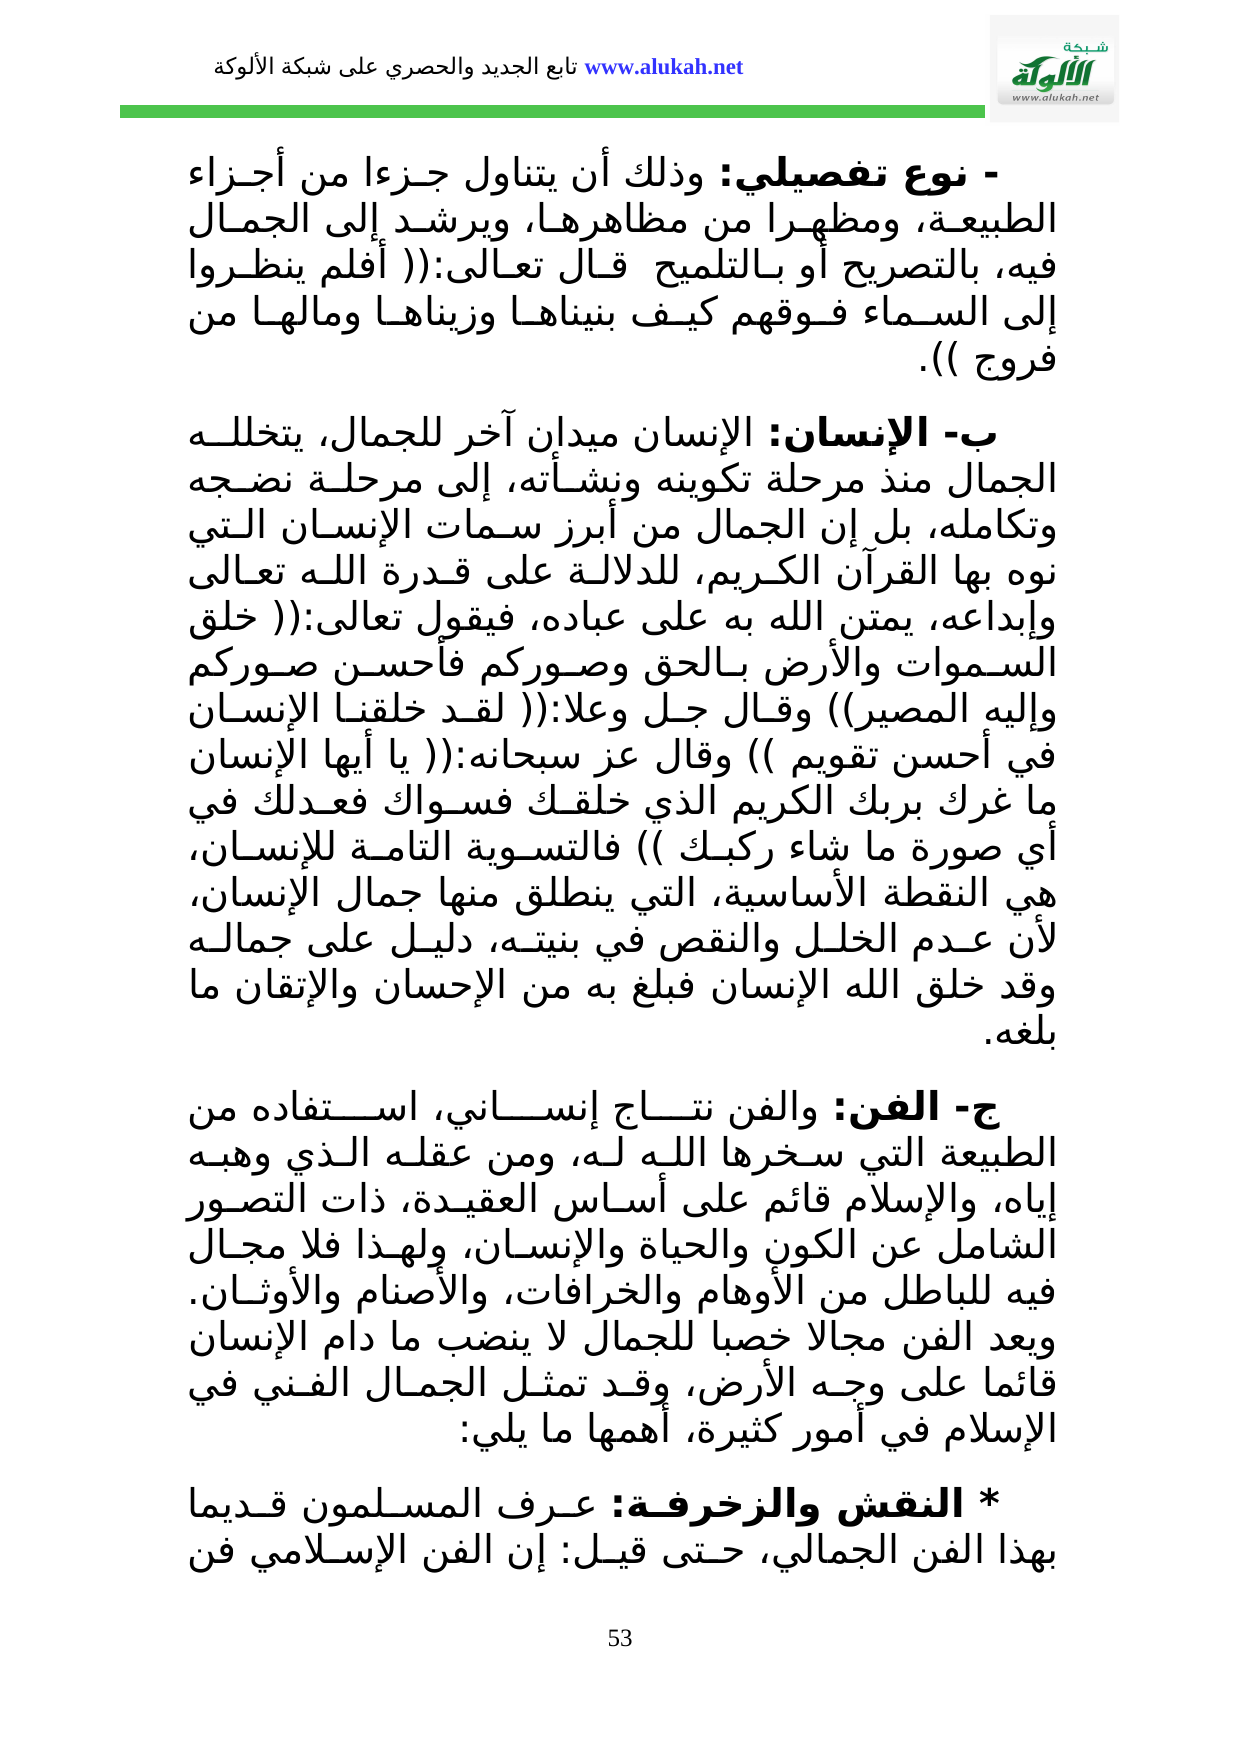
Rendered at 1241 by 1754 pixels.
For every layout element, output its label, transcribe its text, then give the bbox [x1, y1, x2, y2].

text - نوع تفصيلي: وذلك أن يتناول جزءا من أجزاء الطبيعة، ومظهرا من مظاهرها، ويرشد إلى الجمال فيه، بالتصريح أو بالتلميح قال تعالى:(( أفلم ينظروا إلى السماء فوقهم كيف بنيناها وزيناها ومالها من فروج )). [187, 150, 1059, 380]
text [187, 1481, 1059, 1573]
text ب- الإنسان: الإنسان ميدان آخر للجمال، يتخلله الجمال منذ مرحلة تكوينه ونشأته، إلى مرحلة نضجه وتكامله، بل إن الجمال من أبرز سمات الإنسان التي نوه بها القرآن الكريم، للدلالة على قدرة الله تعالى وإبداعه، يمتن الله به على عباده، فيقول تعالى:(( خلق السموات والأرض بالحق وصوركم فأحسن صوركم وإليه المصير)) وقال جل وعلا:(( لقد خلقنا الإنسان في أحسن تقويم )) وقال عز سبحانه:(( يا أيها الإنسان ما غرك بربك الكريم الذي خلقك فسواك فعدلك في أي صورة ما شاء ركبك )) فالتسوية التامة للإنسان، هي النقطة الأساسية، التي ينطلق منها جمال الإنسان، لأن عدم الخلل والنقص في بنيته، دليل على جماله وقد خلق الله الإنسان فبلغ به من الإحسان والإتقان ما بلغه. [187, 409, 1059, 1054]
text ج- الفن: والفن نتاج إنساني، استفاده من الطبيعة التي سخرها الله له، ومن عقله الذي وهبه إياه، والإسلام قائم على أساس العقيدة، ذات التصور الشامل عن الكون والحياة والإنسان، ولهذا فلا مجال فيه للباطل من الأوهام والخرافات، والأصنام والأوثان. ويعد الفن مجالا خصبا للجمال لا ينضب ما دام الإنسان قائما على وجه الأرض، وقد تمثل الجمال الفني في الإسلام في أمور كثيرة، أهمها ما يلي: [187, 1083, 1059, 1451]
